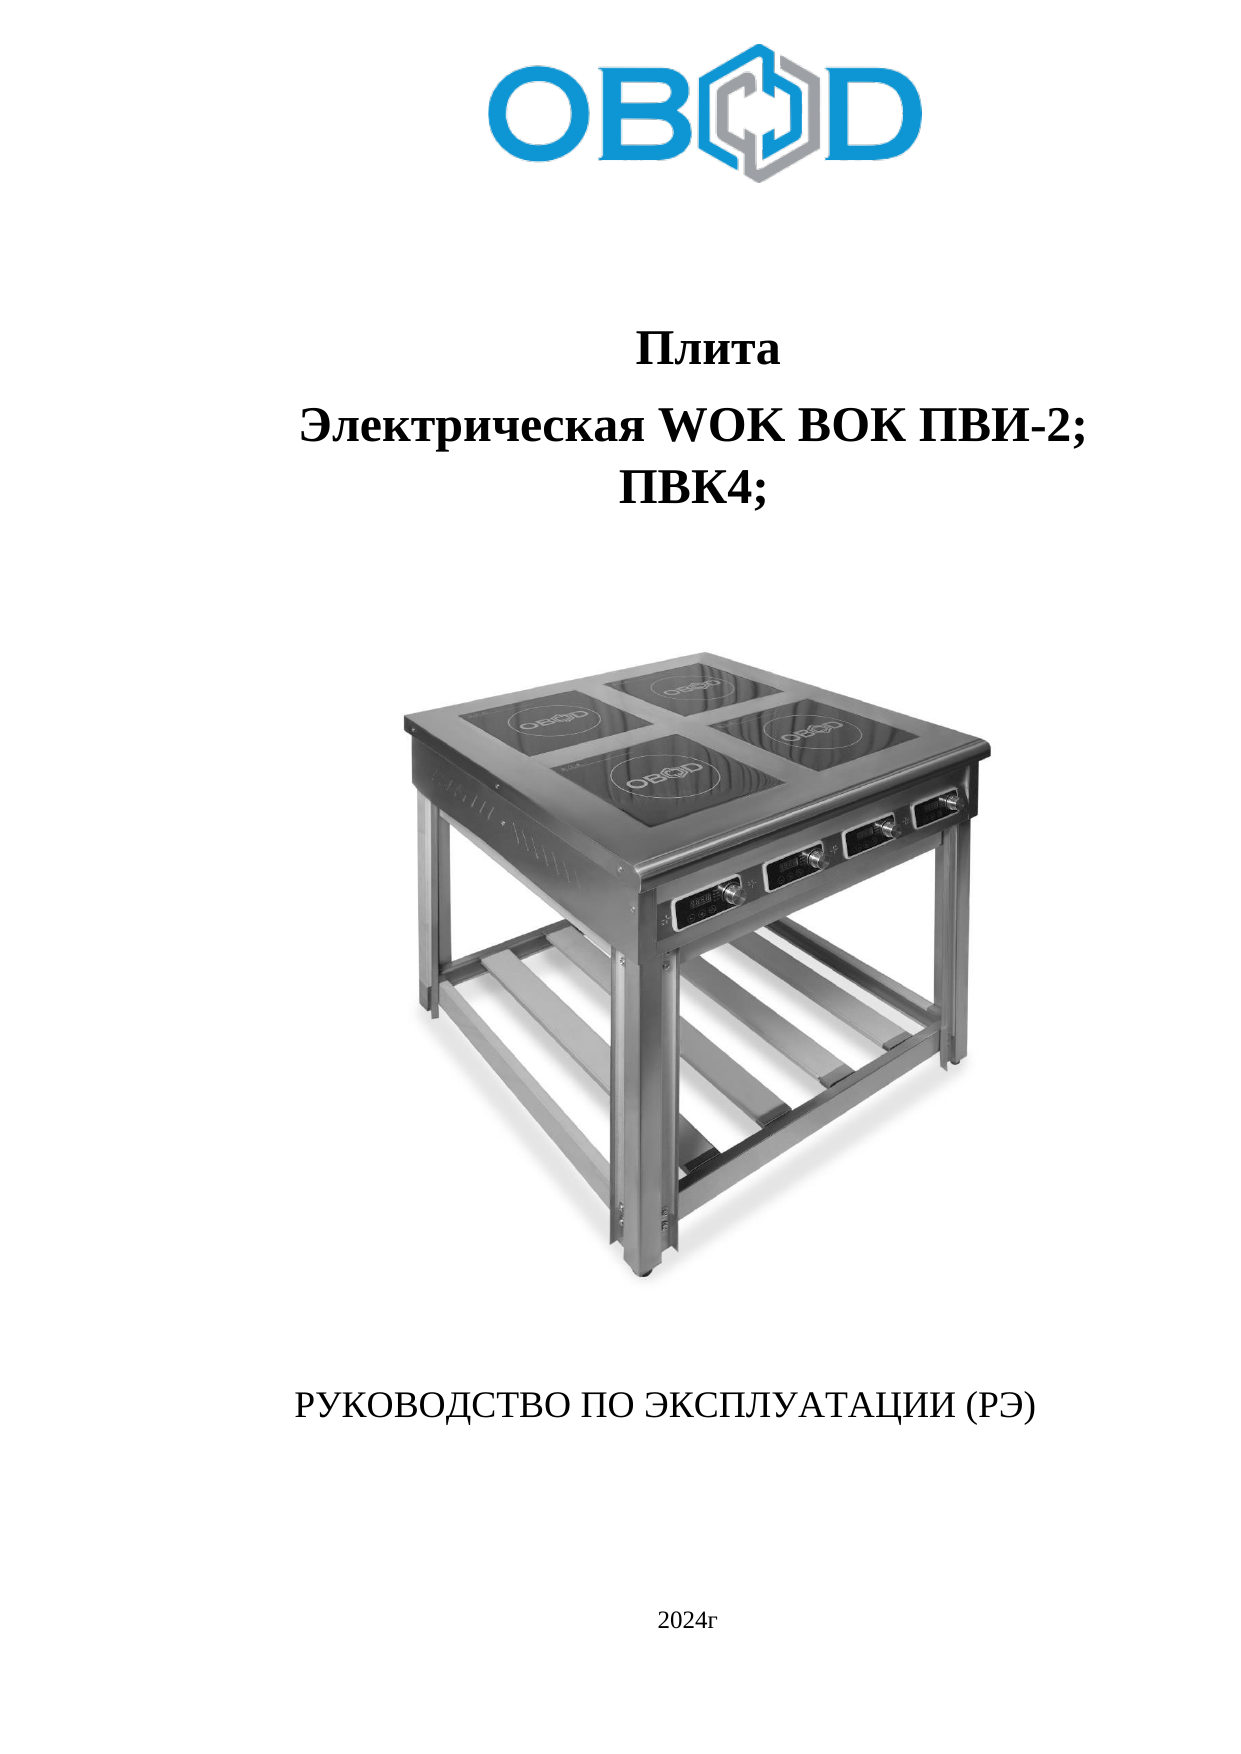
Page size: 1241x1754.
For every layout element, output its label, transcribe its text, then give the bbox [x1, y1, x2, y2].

picture [506, 82, 571, 145]
text 2024г [148, 1606, 1227, 1634]
text Электрическая WOK ВОК ПВИ-2; ПВК4; [251, 395, 1135, 515]
text Плита [251, 317, 1165, 375]
picture [149, 603, 1228, 1324]
text РУКОВОДСТВО ПО ЭКСПЛУАТАЦИИ (РЭ) [136, 1382, 1195, 1426]
picture [488, 44, 922, 183]
picture [848, 82, 903, 145]
